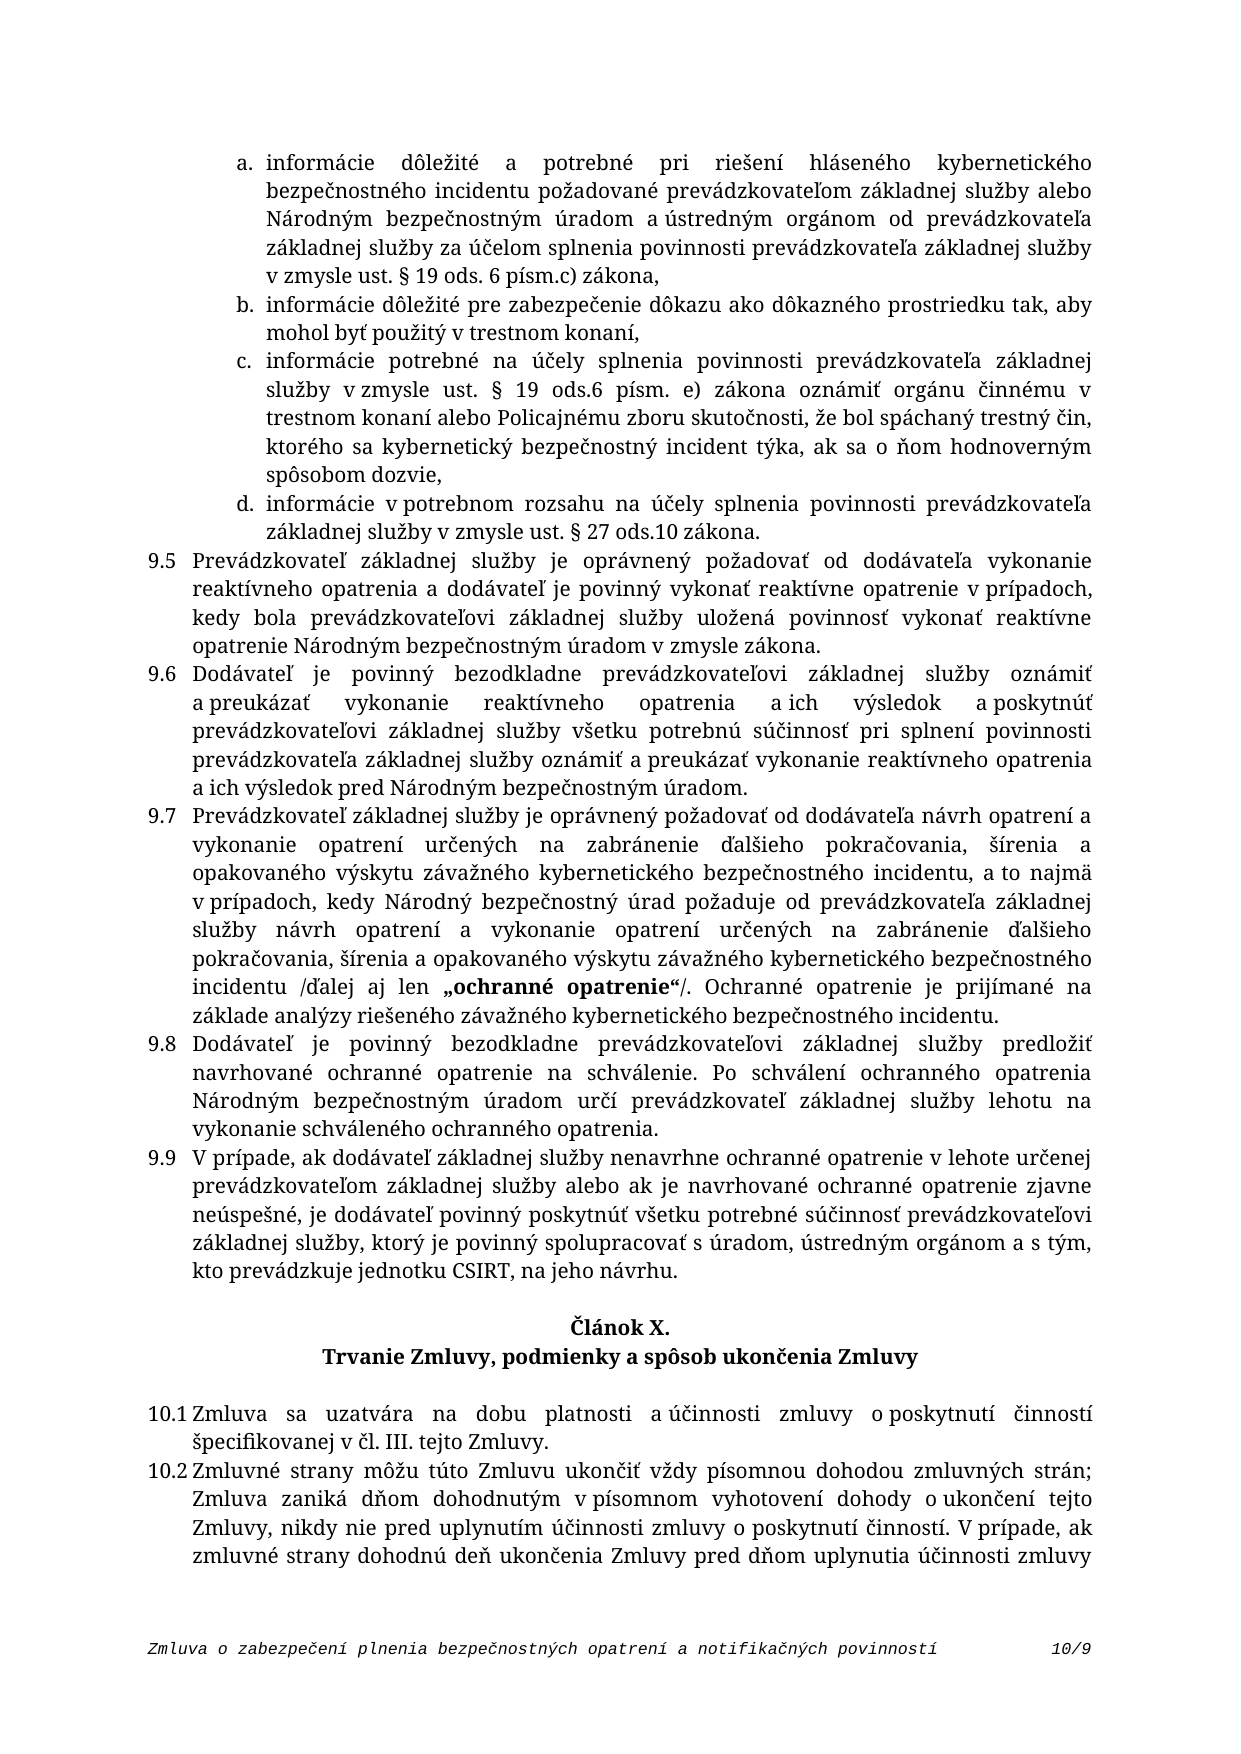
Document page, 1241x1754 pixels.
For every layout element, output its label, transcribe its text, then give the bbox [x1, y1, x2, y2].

list Dodávateľ je povinný bezodkladne prevádzkovateľovi základnej služby predložiť navrhované ochranné opatrenie na schválenie. Po schválení ochranného opatrenia Národným bezpečnostným úradom určí prevádzkovateľ základnej služby lehotu na vykonanie schváleného ochranného opatrenia. [148, 1029, 1093, 1143]
list informácie dôležité pre zabezpečenie dôkazu ako dôkazného prostriedku tak, aby mohol byť použitý v trestnom konaní, [236, 290, 1093, 347]
text Trvanie Zmluvy, podmienky a spôsob ukončenia Zmluvy [148, 1342, 1093, 1370]
list informácie potrebné na účely splnenia povinnosti prevádzkovateľa základnej služby v zmysle ust. § 19 ods.6 písm. e) zákona oznámiť orgánu činnému v trestnom konaní alebo Policajnému zboru skutočnosti, že bol spáchaný trestný čin, ktorého sa kybernetický bezpečnostný incident týka, ak sa o ňom hodnoverným spôsobom dozvie, [236, 347, 1093, 489]
list informácie dôležité a potrebné pri riešení hláseného kybernetického bezpečnostného incidentu požadované prevádzkovateľom základnej služby alebo Národným bezpečnostným úradom a ústredným orgánom od prevádzkovateľa základnej služby za účelom splnenia povinnosti prevádzkovateľa základnej služby v zmysle ust. § 19 ods. 6 písm.c) zákona, [236, 148, 1093, 290]
list Dodávateľ je povinný bezodkladne prevádzkovateľovi základnej služby oznámiť a preukázať vykonanie reaktívneho opatrenia a ich výsledok a poskytnúť prevádzkovateľovi základnej služby všetku potrebnú súčinnosť pri splnení povinnosti prevádzkovateľa základnej služby oznámiť a preukázať vykonanie reaktívneho opatrenia a ich výsledok pred Národným bezpečnostným úradom. [148, 659, 1093, 802]
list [148, 1456, 1093, 1569]
list informácie v potrebnom rozsahu na účely splnenia povinnosti prevádzkovateľa základnej služby v zmysle ust. § 27 ods.10 zákona. [236, 489, 1093, 546]
text Článok X. [148, 1313, 1093, 1342]
list Prevádzkovateľ základnej služby je oprávnený požadovať od dodávateľa návrh opatrení a vykonanie opatrení určených na zabránenie ďalšieho pokračovania, šírenia a opakovaného výskytu závažného kybernetického bezpečnostného incidentu, a to najmä v prípadoch, kedy Národný bezpečnostný úrad požaduje od prevádzkovateľa základnej služby návrh opatrení a vykonanie opatrení určených na zabránenie ďalšieho pokračovania, šírenia a opakovaného výskytu závažného kybernetického bezpečnostného incidentu /ďalej aj len „ochranné opatrenie“/. Ochranné opatrenie je prijímané na základe analýzy riešeného závažného kybernetického bezpečnostného incidentu. [148, 802, 1093, 1029]
list Zmluva sa uzatvára na dobu platnosti a účinnosti zmluvy o poskytnutí činností špecifikovanej v čl. III. tejto Zmluvy. [148, 1399, 1093, 1456]
list Prevádzkovateľ základnej služby je oprávnený požadovať od dodávateľa vykonanie reaktívneho opatrenia a dodávateľ je povinný vykonať reaktívne opatrenie v prípadoch, kedy bola prevádzkovateľovi základnej služby uložená povinnosť vykonať reaktívne opatrenie Národným bezpečnostným úradom v zmysle zákona. [148, 546, 1093, 659]
list V prípade, ak dodávateľ základnej služby nenavrhne ochranné opatrenie v lehote určenej prevádzkovateľom základnej služby alebo ak je navrhované ochranné opatrenie zjavne neúspešné, je dodávateľ povinný poskytnúť všetku potrebné súčinnosť prevádzkovateľovi základnej služby, ktorý je povinný spolupracovať s úradom, ústredným orgánom a s tým, kto prevádzkuje jednotku CSIRT, na jeho návrhu. [148, 1143, 1093, 1285]
